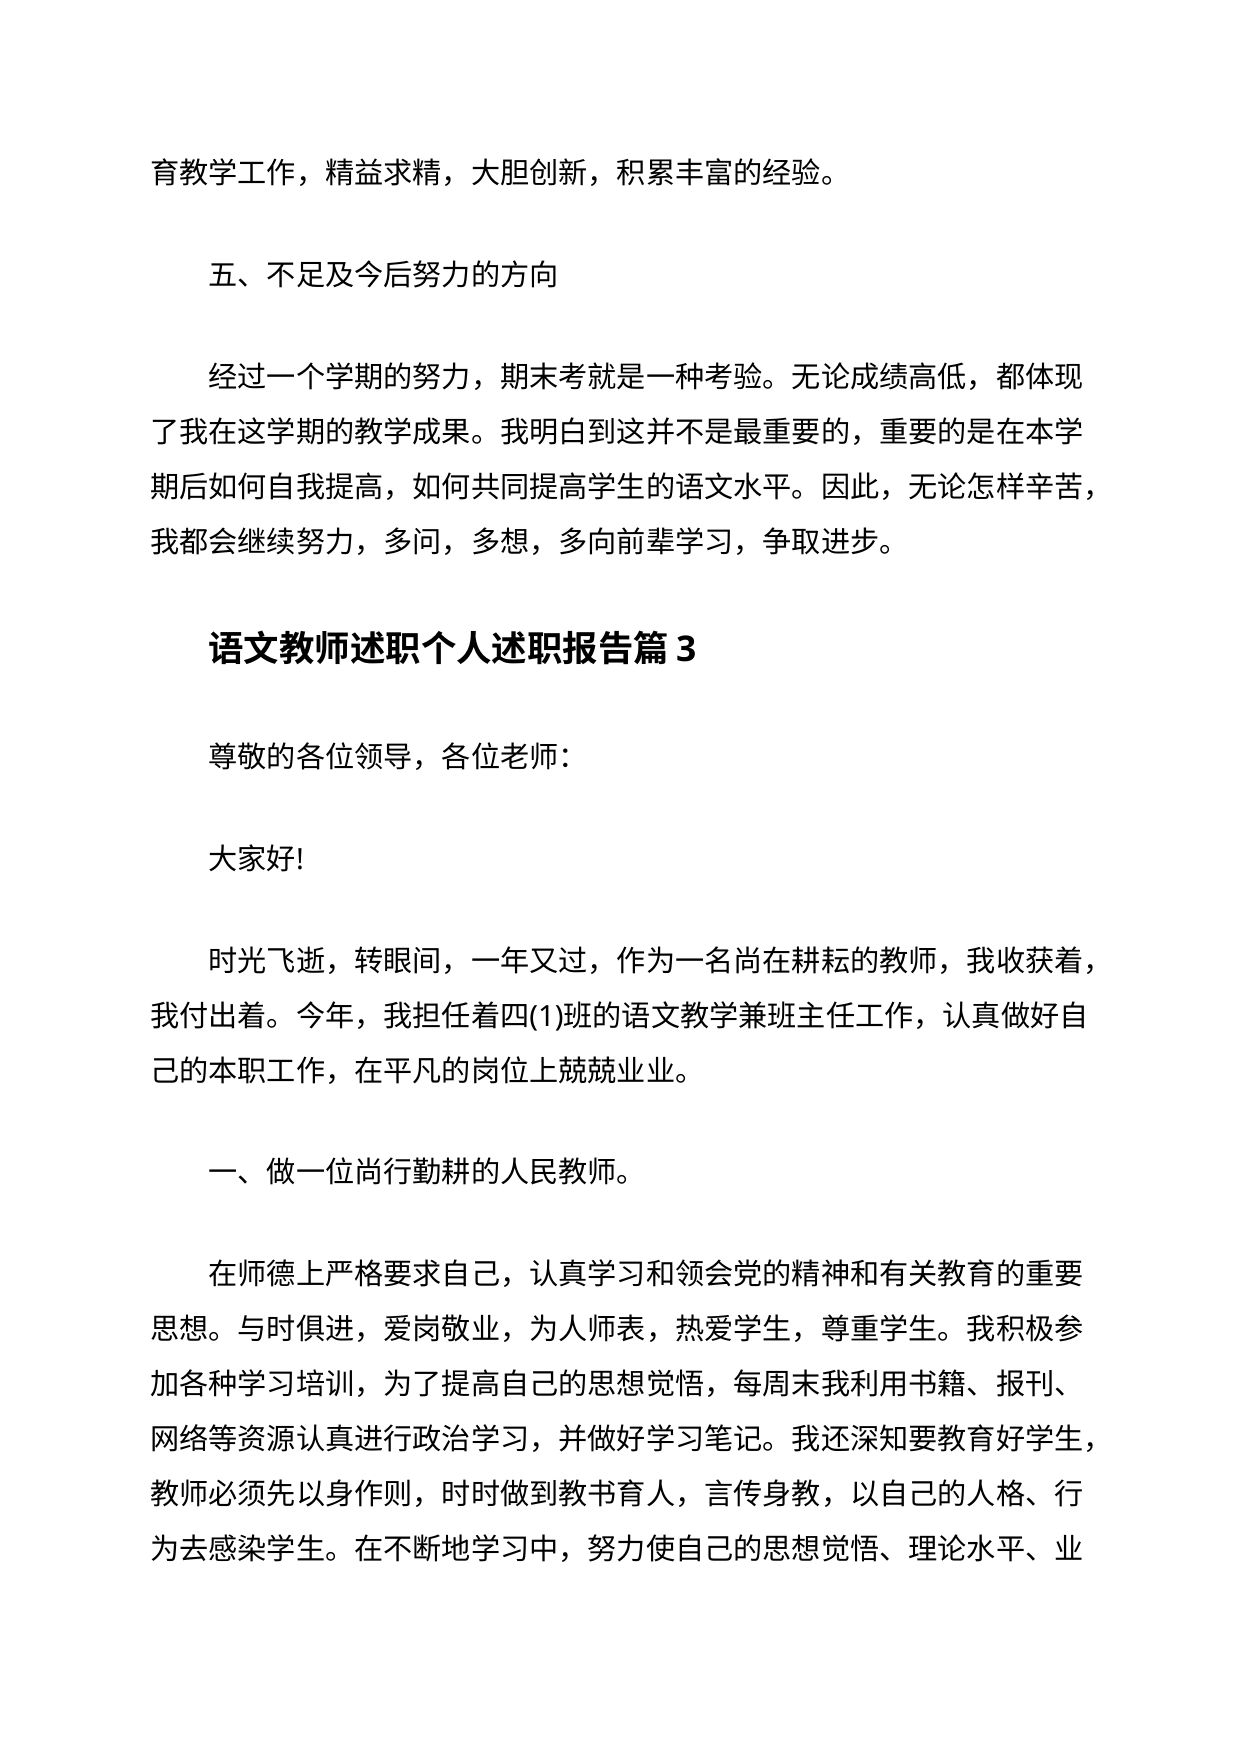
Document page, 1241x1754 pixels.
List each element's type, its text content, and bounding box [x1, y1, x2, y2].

text 五、不足及今后努力的方向 [150, 252, 1090, 294]
text 大家好! [150, 835, 1090, 878]
text 一、做一位尚行勤耕的人民教师。 [150, 1149, 1090, 1191]
text 经过一个学期的努力，期末考就是一种考验。无论成绩高低，都体现了我在这学期的教学成果。我明白到这并不是最重要的，重要的是在本学期后如何自我提高，如何共同提高学生的语文水平。因此，无论怎样辛苦，我都会继续努力，多问，多想，多向前辈学习，争取进步。 [150, 353, 1090, 561]
text 时光飞逝，转眼间，一年又过，作为一名尚在耕耘的教师，我收获着，我付出着。今年，我担任着四(1)班的语文教学兼班主任工作，认真做好自己的本职工作，在平凡的岗位上兢兢业业。 [150, 937, 1090, 1089]
text 尊敬的各位领导，各位老师： [150, 733, 1090, 776]
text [150, 1251, 1090, 1567]
text 语文教师述职个人述职报告篇3 [150, 620, 1090, 671]
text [150, 150, 1090, 192]
